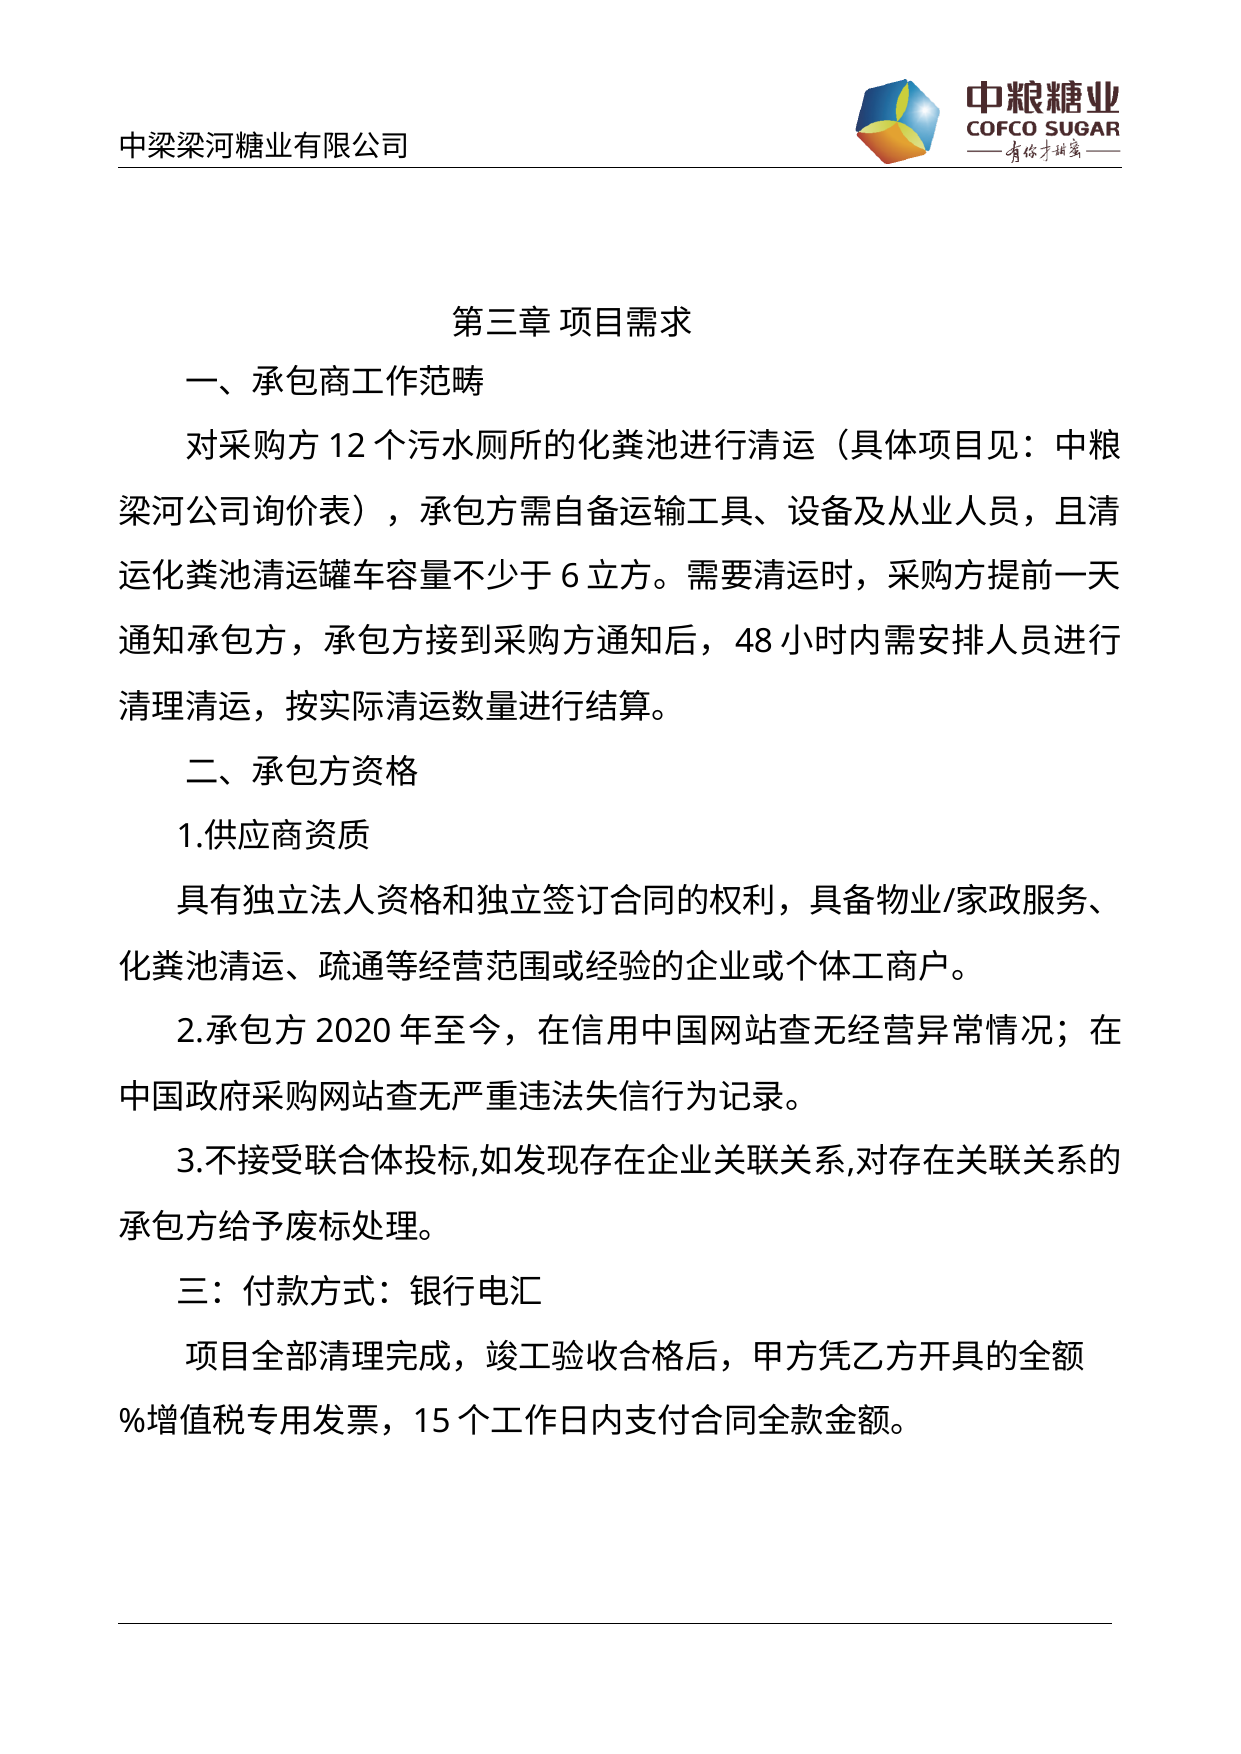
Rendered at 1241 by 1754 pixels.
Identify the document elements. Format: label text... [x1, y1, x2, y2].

text 1.供应商资质 [118, 801, 1122, 866]
text 2.承包方2020年至今，在信用中国网站查无经营异常情况；在中国政府采购网站查无严重违法失信行为记录。 [118, 996, 1122, 1126]
text 项目全部清理完成，竣工验收合格后，甲方凭乙方开具的全额 %增值税专用发票，15个工作日内支付合同全款金额。 [118, 1321, 1122, 1451]
text 二、承包方资格 [118, 736, 1122, 801]
text 具有独立法人资格和独立签订合同的权利，具备物业/家政服务、化粪池清运、疏通等经营范围或经验的企业或个体工商户。 [118, 866, 1122, 996]
picture [855, 79, 1121, 164]
text 三：付款方式：银行电汇 [118, 1256, 1122, 1321]
text 对采购方12个污水厕所的化粪池进行清运（具体项目见：中粮梁河公司询价表），承包方需自备运输工具、设备及从业人员，且清运化粪池清运罐车容量不少于6立方。需要清运时，采购方提前一天通知承包方，承包方接到采购方通知后，48小时内需安排人员进行清理清运，按实际清运数量进行结算。 [118, 411, 1122, 736]
text 一、承包商工作范畴 [118, 346, 1122, 411]
text 第三章 项目需求 [118, 288, 1122, 346]
text 3.不接受联合体投标,如发现存在企业关联关系,对存在关联关系的承包方给予废标处理。 [118, 1126, 1122, 1256]
